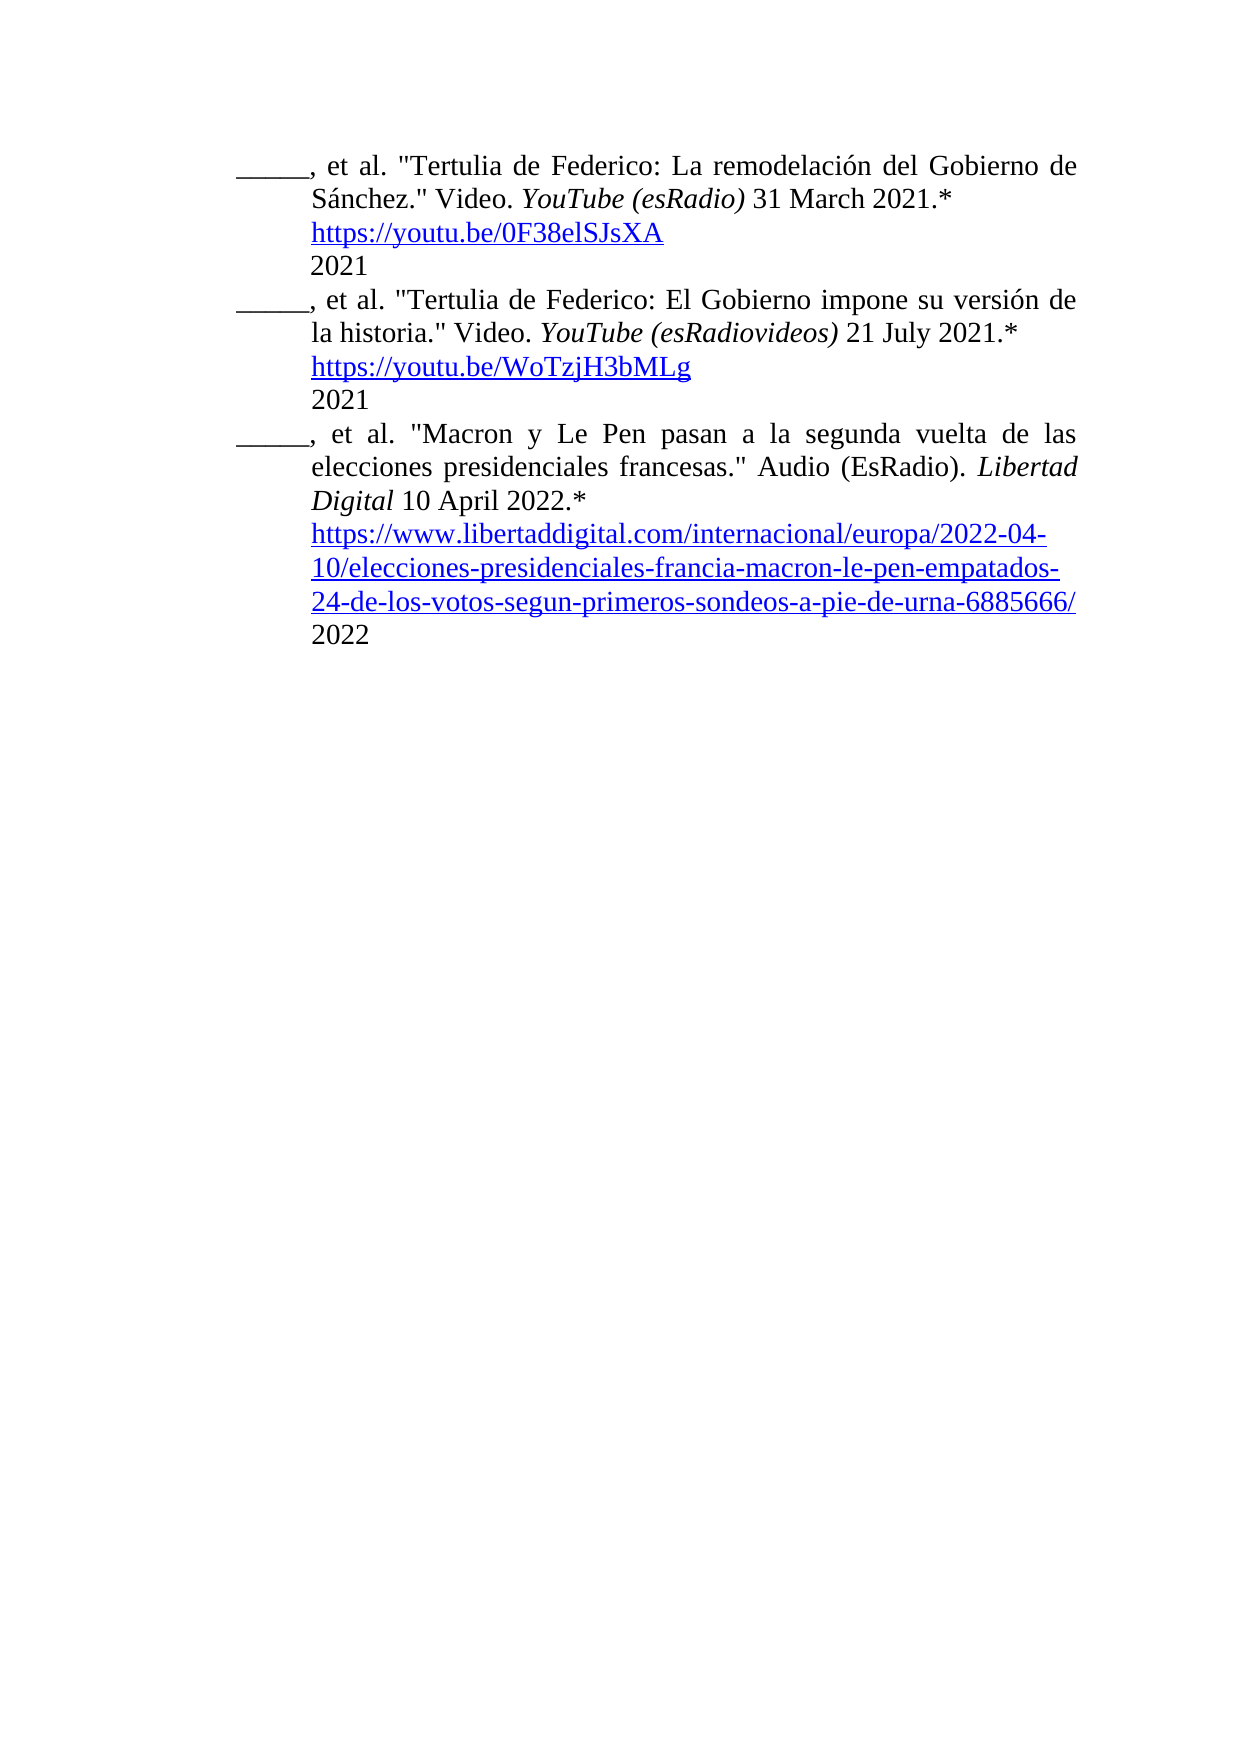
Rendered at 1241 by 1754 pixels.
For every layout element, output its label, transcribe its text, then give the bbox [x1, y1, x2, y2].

text 2021 [310, 248, 1078, 282]
text _____, et al. "Tertulia de Federico: La remodelación del Gobierno de Sánchez." Video. YouTube (esRadio) 31 March 2021.* [236, 148, 1078, 215]
text 2021 [311, 382, 1078, 416]
text _____, et al. "Tertulia de Federico: El Gobierno impone su versión de la historia." Video. YouTube (esRadiovideos) 21 July 2021.* [236, 282, 1078, 349]
text https://www.libertaddigital.com/internacional/europa/2022-04-10/elecciones-presidenciales-francia-macron-le-pen-empatados-24-de-los-votos-segun-primeros-sondeos-a-pie-de-urna-6885666/ [236, 517, 1078, 617]
text https://youtu.be/0F38elSJsXA [311, 215, 1078, 248]
text 2022 [236, 617, 1078, 651]
text https://youtu.be/WoTzjH3bMLg [311, 349, 1078, 382]
text _____, et al. "Macron y Le Pen pasan a la segunda vuelta de las elecciones presidenciales francesas." Audio (EsRadio). Libertad Digital 10 April 2022.* [236, 416, 1078, 517]
